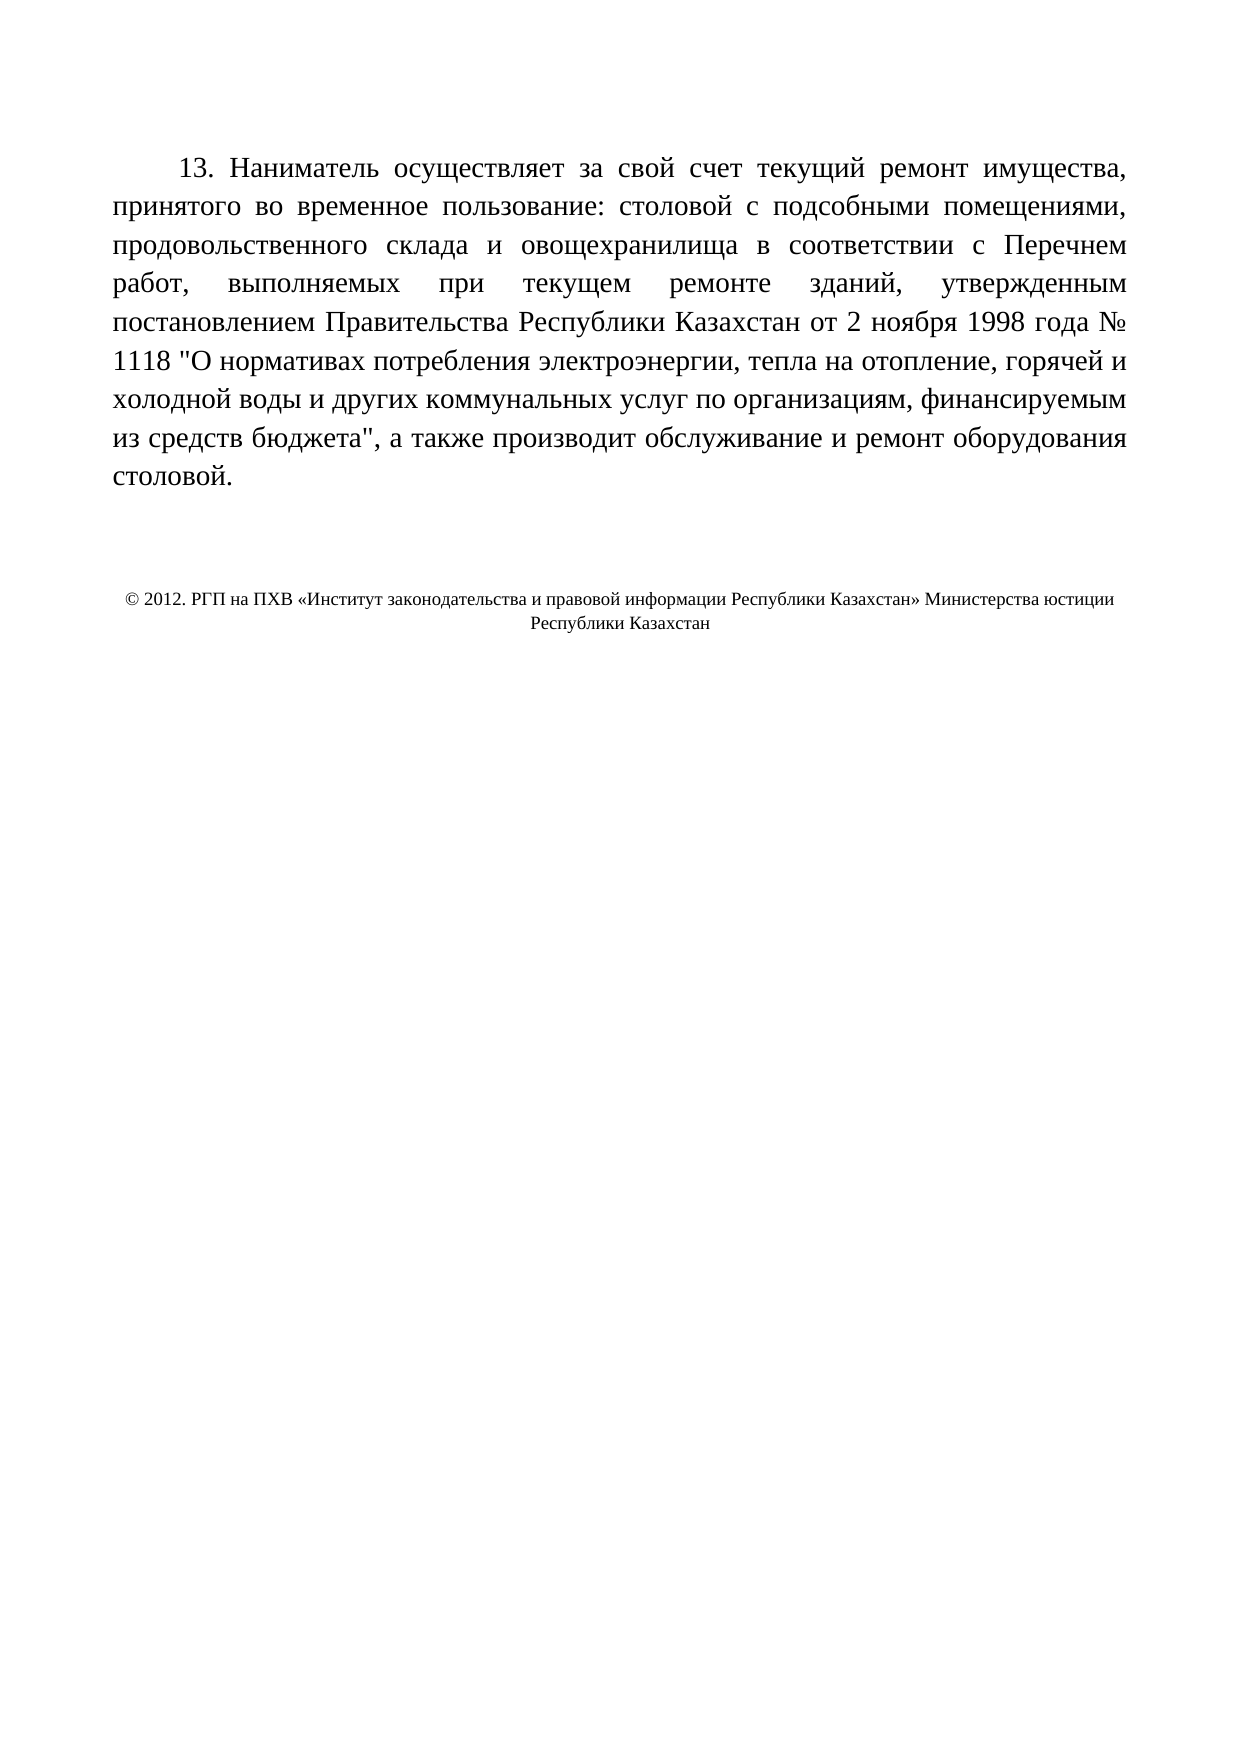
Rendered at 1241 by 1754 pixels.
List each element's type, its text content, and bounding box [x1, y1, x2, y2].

text © 2012. РГП на ПХВ «Институт законодательства и правовой информации Республики Казахстан» Министерства юстиции Республики Казахстан [112, 587, 1128, 634]
text 13. Наниматель осуществляет за свой счет текущий ремонт имущества, принятого во временное пользование: столовой с подсобными помещениями, продовольственного склада и овощехранилища в соответствии с Перечнем работ, выполняемых при текущем ремонте зданий, утвержденным постановлением Правительства Республики Казахстан от 2 ноября 1998 года № 1118 "О нормативах потребления электроэнергии, тепла на отопление, горячей и холодной воды и других коммунальных услуг по организациям, финансируемым из средств бюджета", а также производит обслуживание и ремонт оборудования столовой. [112, 150, 1128, 492]
